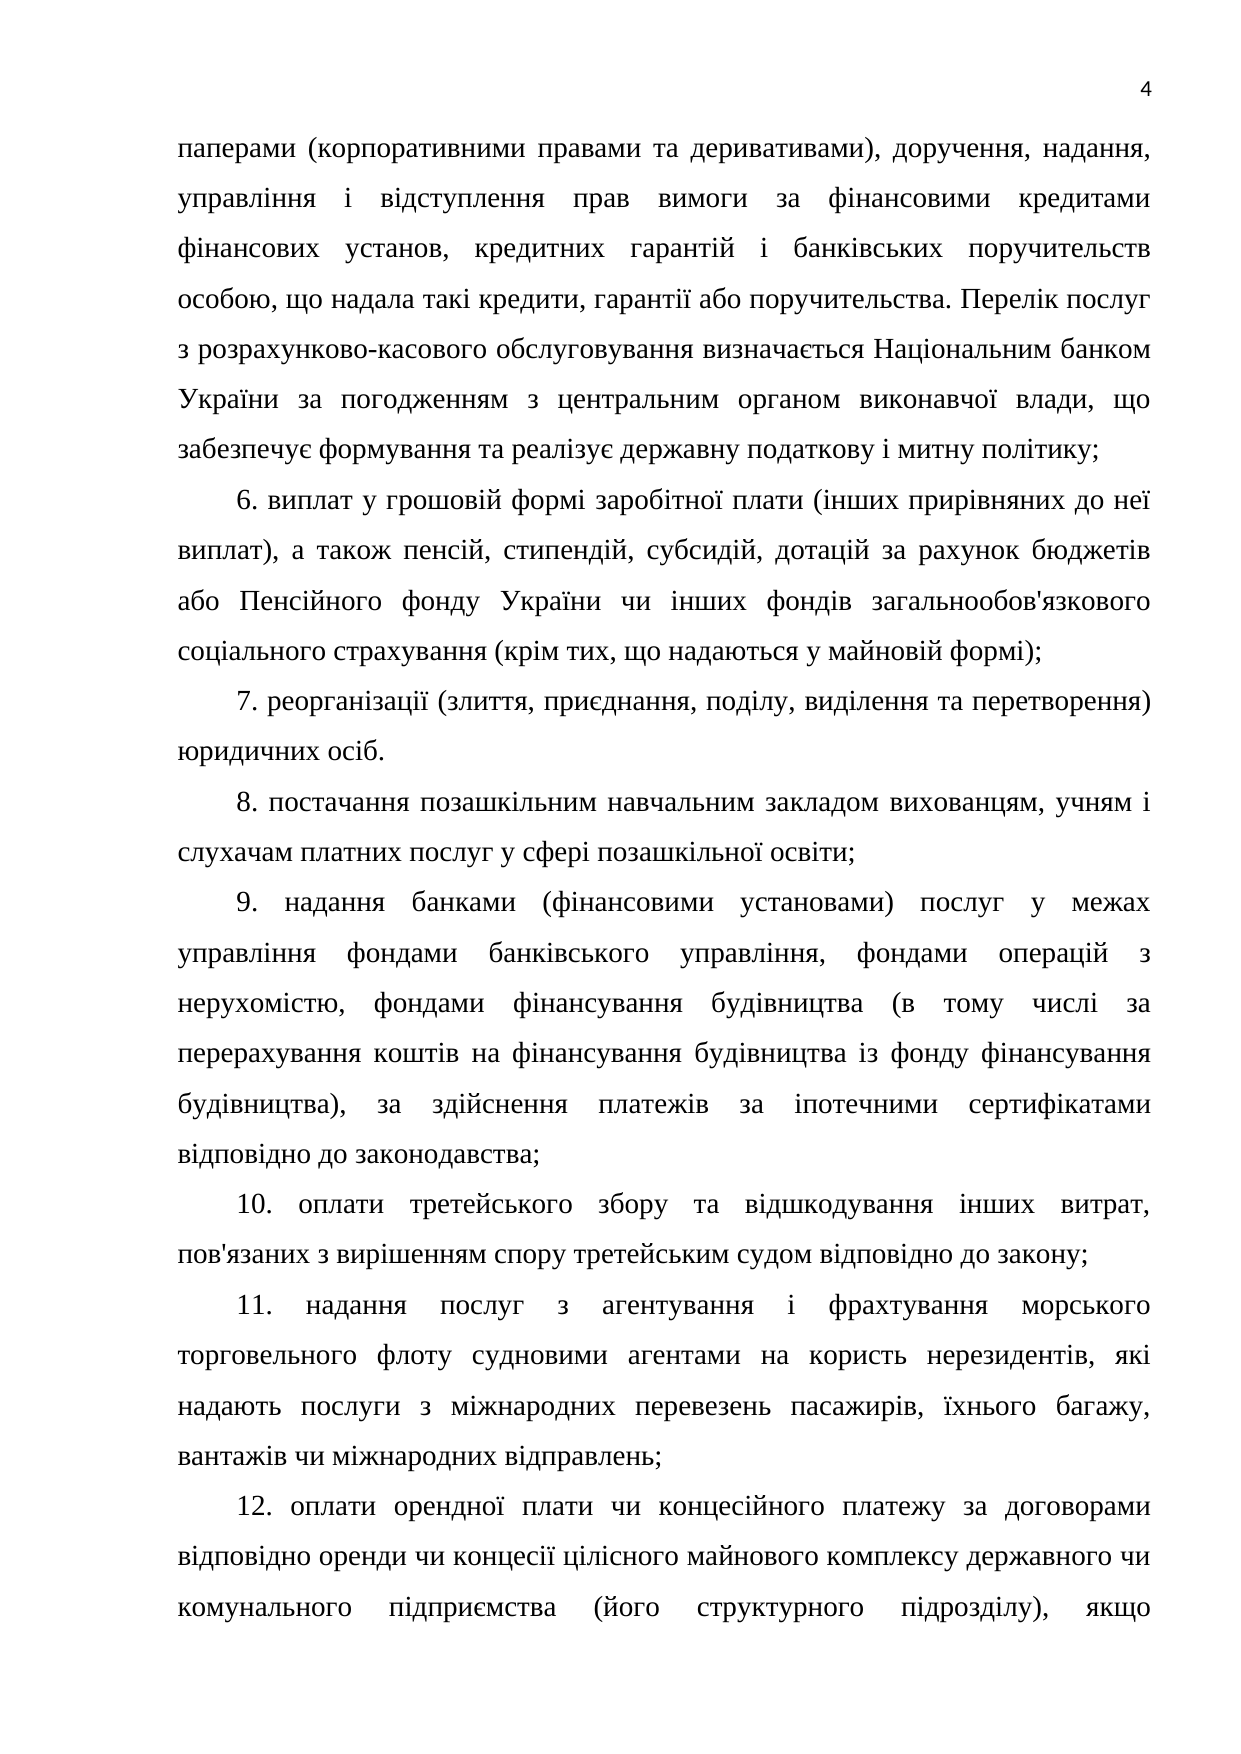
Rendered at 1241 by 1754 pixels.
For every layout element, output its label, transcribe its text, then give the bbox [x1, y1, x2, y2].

text 7. реорганізації (злиття, приєднання, поділу, виділення та перетворення) юридичних осіб. [177, 683, 1152, 767]
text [177, 1488, 1152, 1622]
text 8. постачання позашкільним навчальним закладом вихованцям, учням і слухачам платних послуг у сфері позашкільної освіти; [177, 784, 1152, 868]
text 6. виплат у грошовій формі заробітної плати (інших прирівняних до неї виплат), а також пенсій, стипендій, субсидій, дотацій за рахунок бюджетів або Пенсійного фонду України чи інших фондів загальнообов'язкового соціального страхування (крім тих, що надаються у майновій формі); [177, 482, 1152, 666]
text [177, 130, 1152, 465]
text 11. надання послуг з агентування і фрахтування морського торговельного флоту судновими агентами на користь нерезидентів, які надають послуги з міжнародних перевезень пасажирів, їхнього багажу, вантажів чи міжнародних відправлень; [177, 1287, 1152, 1471]
text 9. надання банками (фінансовими установами) послуг у межах управління фондами банківського управління, фондами операцій з нерухомістю, фондами фінансування будівництва (в тому числі за перерахування коштів на фінансування будівництва із фонду фінансування будівництва), за здійснення платежів за іпотечними сертифікатами відповідно до законодавства; [177, 884, 1152, 1169]
text 10. оплати третейського збору та відшкодування інших витрат, пов'язаних з вирішенням спору третейським судом відповідно до закону; [177, 1186, 1152, 1270]
